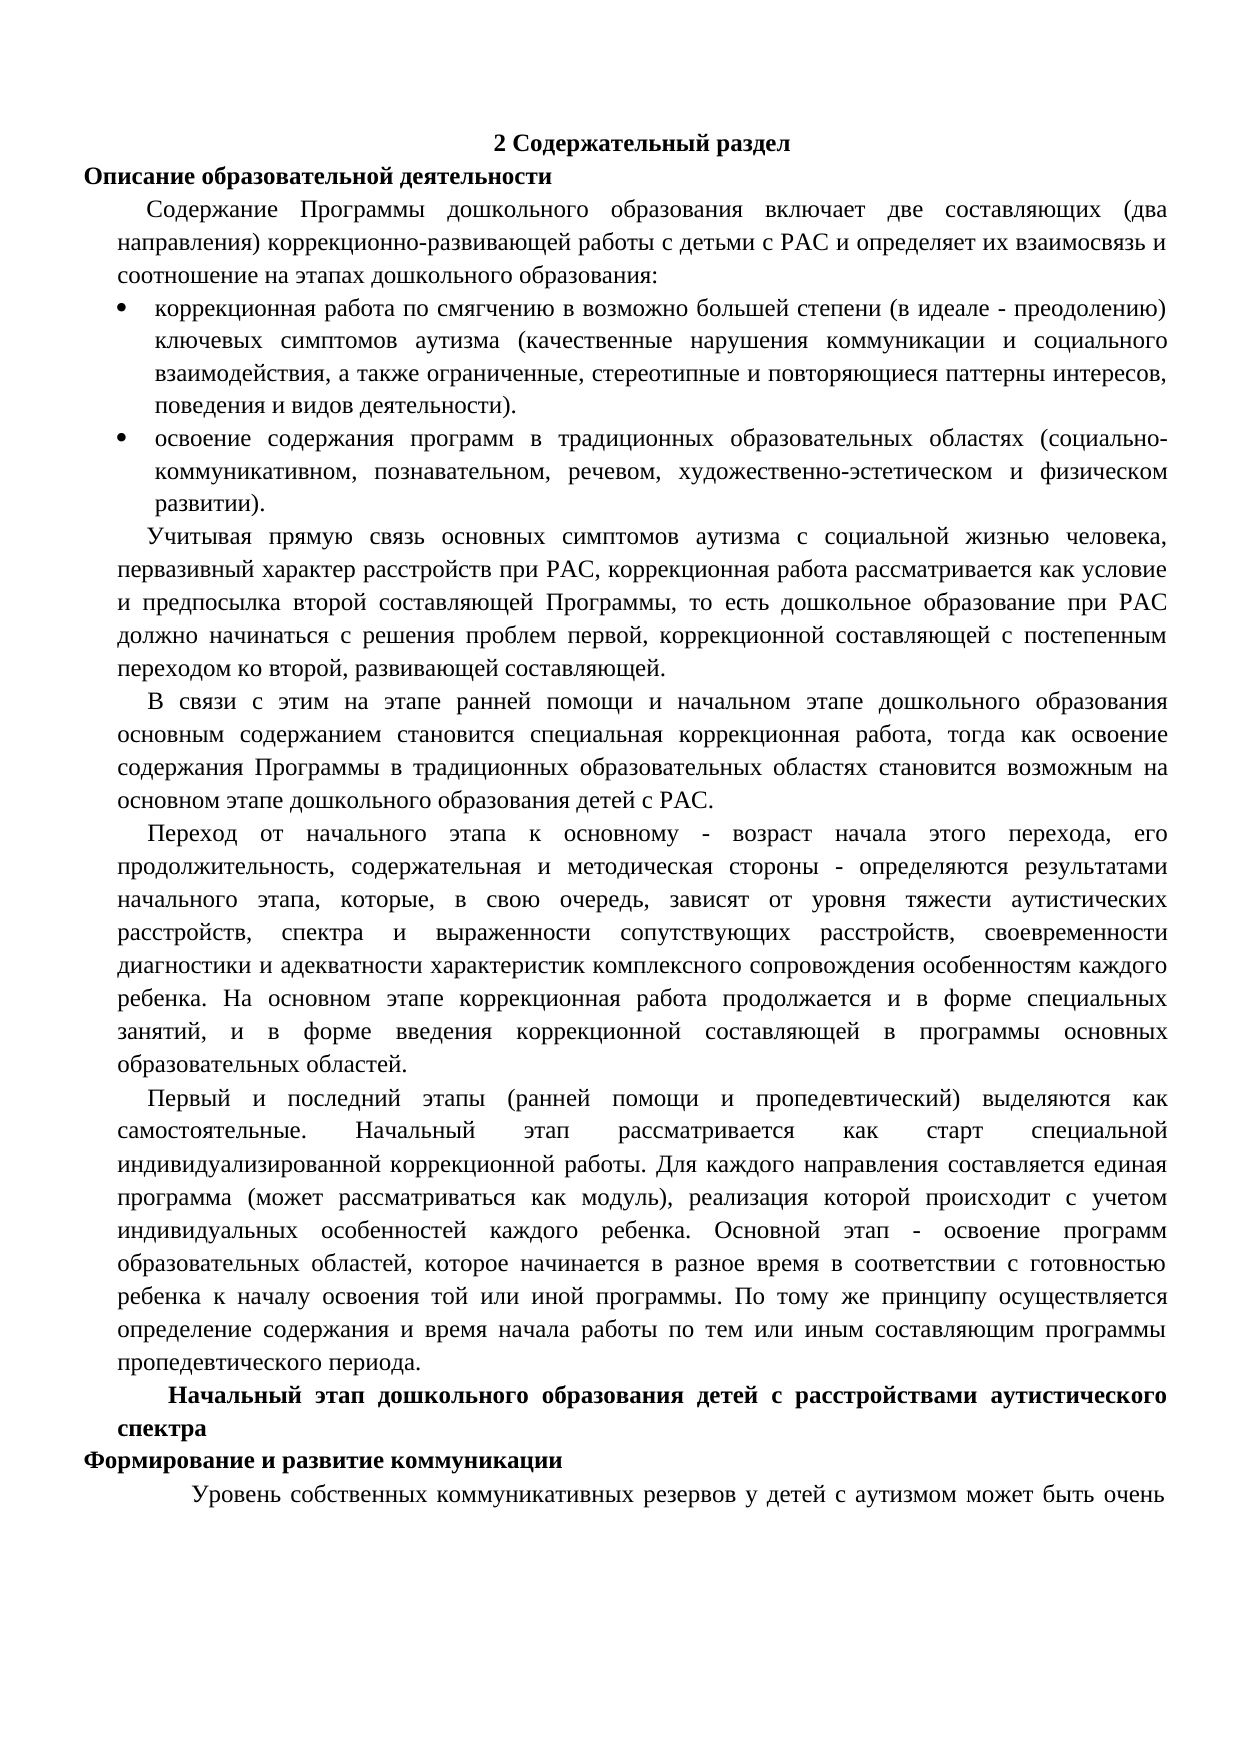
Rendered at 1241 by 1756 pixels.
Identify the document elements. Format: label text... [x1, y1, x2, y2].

text Учитывая прямую связь основных симптомов аутизма с социальной жизнью человека, первазивный характер расстройств при РАС, коррекционная работа рассматривается как условие и предпосылка второй составляющей Программы, то есть дошкольное образование при РАС должно начинаться с решения проблем первой, коррекционной составляющей с постепенным переходом ко второй, развивающей составляющей. [117, 521, 1167, 682]
text В связи с этим на этапе ранней помощи и начальном этапе дошкольного образования основным содержанием становится специальная коррекционная работа, тогда как освоение содержания Программы в традиционных образовательных областях становится возможным на основном этапе дошкольного образования детей с РАС. [117, 686, 1168, 814]
list Формирование и развитие коммуникации [48, 1446, 1223, 1474]
text Первый и последний этапы (ранней помощи и пропедевтический) выделяются как самостоятельные. Начальный этап рассматривается как старт специальной индивидуализированной коррекционной работы. Для каждого направления составляется единая программа (может рассматриваться как модуль), реализация которой происходит с учетом индивидуальных особенностей каждого ребенка. Основной этап - освоение программ образовательных областей, которое начинается в разное время в соответствии с готовностью ребенка к началу освоения той или иной программы. По тому же принципу осуществляется определение содержания и время начала работы по тем или иным составляющим программы пропедевтического периода. [117, 1083, 1168, 1376]
text Переход от начального этапа к основному - возраст начала этого перехода, его продолжительность, содержательная и методическая стороны - определяются результатами начального этапа, которые, в свою очередь, зависят от уровня тяжести аутистических расстройств, спектра и выраженности сопутствующих расстройств, своевременности диагностики и адекватности характеристик комплексного сопровождения особенностям каждого ребенка. На основном этапе коррекционная работа продолжается и в форме специальных занятий, и в форме введения коррекционной составляющей в программы основных образовательных областей. [117, 818, 1168, 1078]
subtitle 2 Содержательный раздел [493, 128, 1223, 157]
text Содержание Программы дошкольного образования включает две составляющих (два направления) коррекционно-развивающей работы с детьми с РАС и определяет их взаимосвязь и соотношение на этапах дошкольного образования: [117, 194, 1167, 289]
subtitle Начальный этап дошкольного образования детей с расстройствами аутистического спектра [117, 1380, 1167, 1442]
list освоение содержания программ в традиционных образовательных областях (социально-коммуникативном, познавательном, речевом, художественно-эстетическом и физическом развитии). [117, 423, 1168, 517]
text Уровень собственных коммуникативных резервов у детей с аутизмом может быть очень [191, 1479, 1223, 1508]
list коррекционная работа по смягчению в возможно большей степени (в идеале - преодолению) ключевых симптомов аутизма (качественные нарушения коммуникации и социального взаимодействия, а также ограниченные, стереотипные и повторяющиеся паттерны интересов, поведения и видов деятельности). [117, 293, 1168, 419]
list Описание образовательной деятельности [46, 161, 1223, 189]
